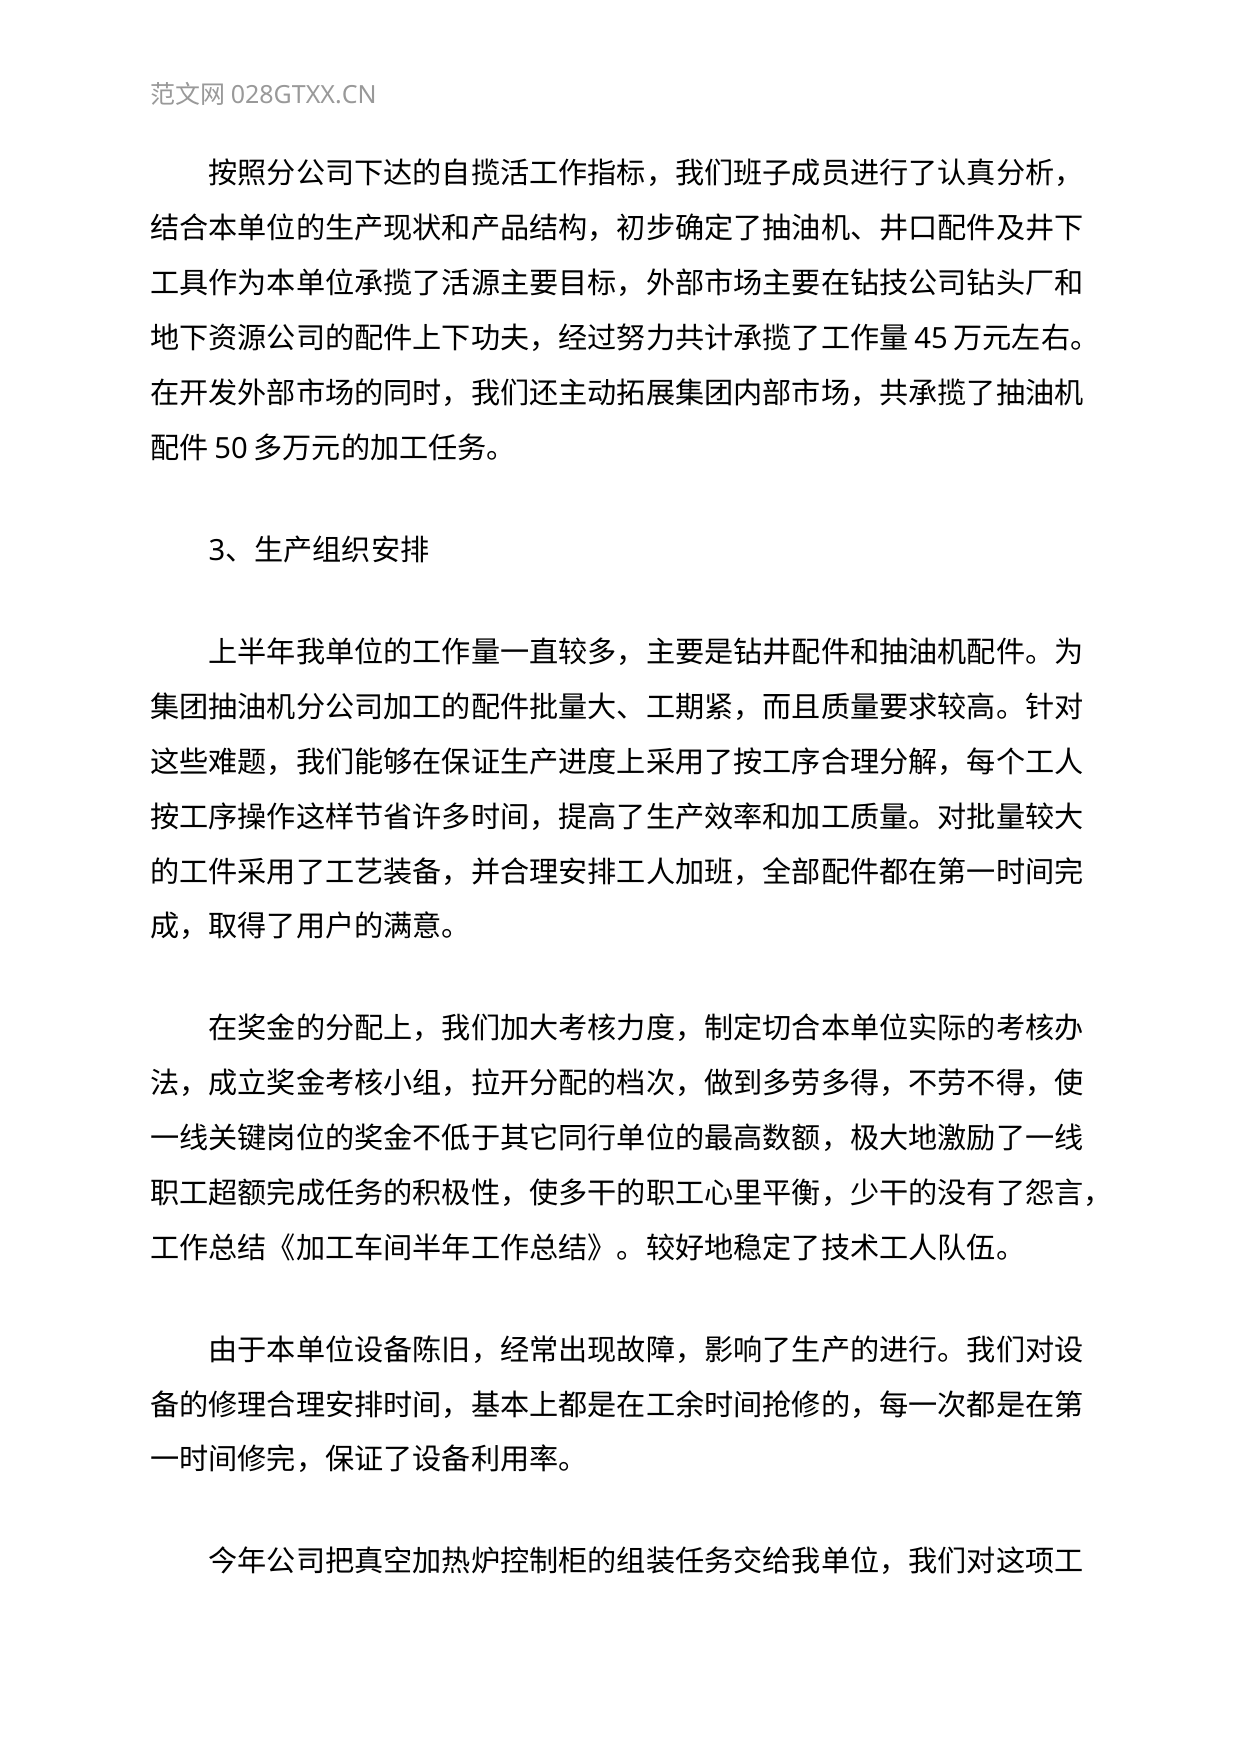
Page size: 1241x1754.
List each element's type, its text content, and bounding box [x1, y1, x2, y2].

text 上半年我单位的工作量一直较多，主要是钻井配件和抽油机配件。为集团抽油机分公司加工的配件批量大、工期紧，而且质量要求较高。针对这些难题，我们能够在保证生产进度上采用了按工序合理分解，每个工人按工序操作这样节省许多时间，提高了生产效率和加工质量。对批量较大的工件采用了工艺装备，并合理安排工人加班，全部配件都在第一时间完成，取得了用户的满意。 [150, 628, 1090, 945]
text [150, 1538, 1090, 1580]
text 3、生产组织安排 [150, 527, 1090, 569]
text 在奖金的分配上，我们加大考核力度，制定切合本单位实际的考核办法，成立奖金考核小组，拉开分配的档次，做到多劳多得，不劳不得，使一线关键岗位的奖金不低于其它同行单位的最高数额，极大地激励了一线职工超额完成任务的积极性，使多干的职工心里平衡，少干的没有了怨言，工作总结《加工车间半年工作总结》。较好地稳定了技术工人队伍。 [150, 1005, 1090, 1267]
text 由于本单位设备陈旧，经常出现故障，影响了生产的进行。我们对设备的修理合理安排时间，基本上都是在工余时间抢修的，每一次都是在第一时间修完，保证了设备利用率。 [150, 1326, 1090, 1478]
text 按照分公司下达的自揽活工作指标，我们班子成员进行了认真分析，结合本单位的生产现状和产品结构，初步确定了抽油机、井口配件及井下工具作为本单位承揽了活源主要目标，外部市场主要在钻技公司钻头厂和地下资源公司的配件上下功夫，经过努力共计承揽了工作量45万元左右。在开发外部市场的同时，我们还主动拓展集团内部市场，共承揽了抽油机配件50多万元的加工任务。 [150, 150, 1090, 467]
